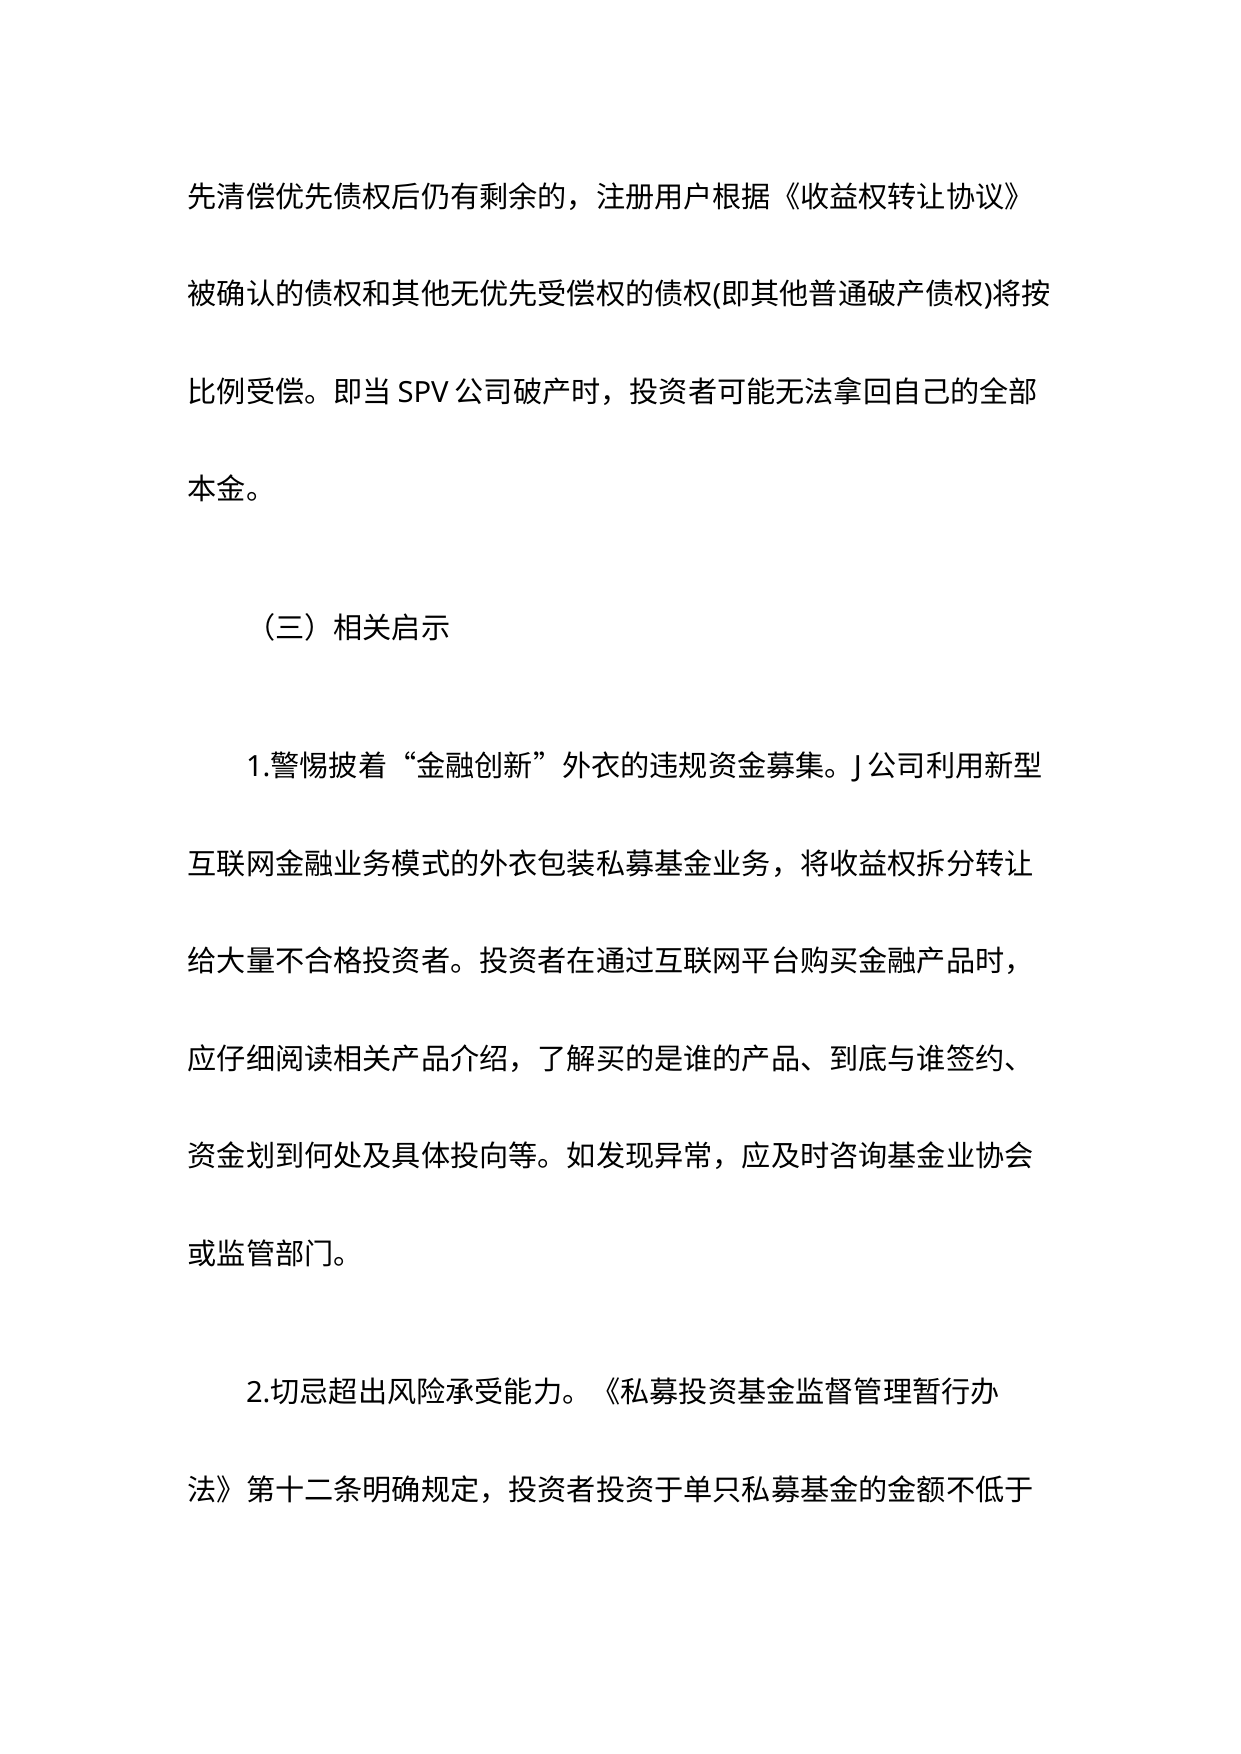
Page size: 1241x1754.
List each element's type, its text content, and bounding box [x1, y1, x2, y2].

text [187, 1357, 1053, 1520]
text 1.警惕披着“金融创新”外衣的违规资金募集。J公司利用新型互联网金融业务模式的外衣包装私募基金业务，将收益权拆分转让给大量不合格投资者。投资者在通过互联网平台购买金融产品时，应仔细阅读相关产品介绍，了解买的是谁的产品、到底与谁签约、资金划到何处及具体投向等。如发现异常，应及时咨询基金业协会或监管部门。 [187, 731, 1053, 1284]
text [187, 162, 1053, 519]
text （三）相关启示 [187, 593, 1053, 658]
